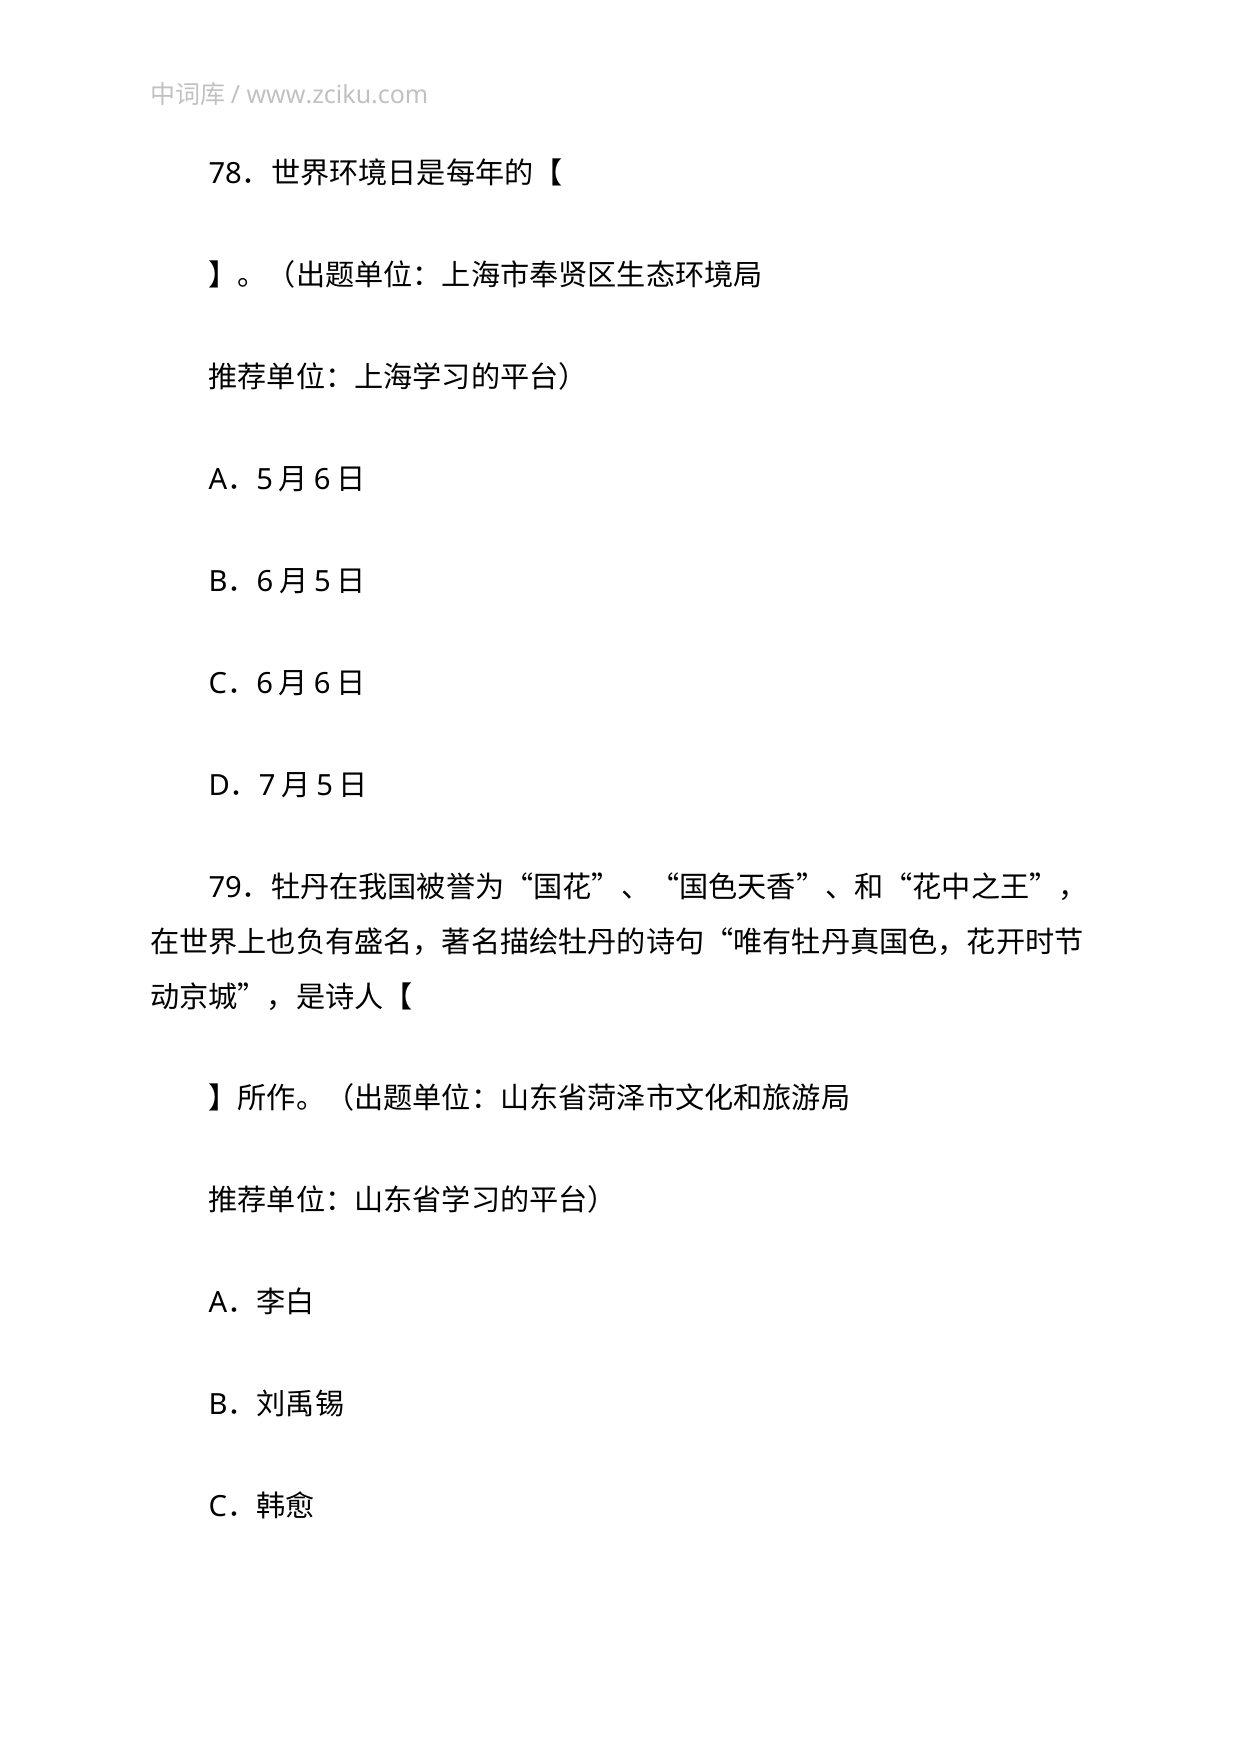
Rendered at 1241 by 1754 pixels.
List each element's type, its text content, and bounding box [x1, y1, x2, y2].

text 】。（出题单位：上海市奉贤区生态环境局 [150, 252, 1090, 294]
text D．7月5日 [150, 761, 1090, 804]
text C．韩愈 [150, 1483, 1090, 1525]
text A．5月6日 [150, 456, 1090, 498]
text 推荐单位：山东省学习的平台） [150, 1177, 1090, 1219]
text B．6月5日 [150, 557, 1090, 600]
text 】所作。（出题单位：山东省菏泽市文化和旅游局 [150, 1075, 1090, 1117]
text A．李白 [150, 1279, 1090, 1321]
text C．6月6日 [150, 659, 1090, 702]
text 78．世界环境日是每年的【 [150, 150, 1090, 192]
text 79．牡丹在我国被誉为“国花”、“国色天香”、和“花中之王”，在世界上也负有盛名，著名描绘牡丹的诗句“唯有牡丹真国色，花开时节动京城”，是诗人【 [150, 863, 1090, 1016]
text 推荐单位：上海学习的平台） [150, 354, 1090, 396]
text B．刘禹锡 [150, 1381, 1090, 1423]
